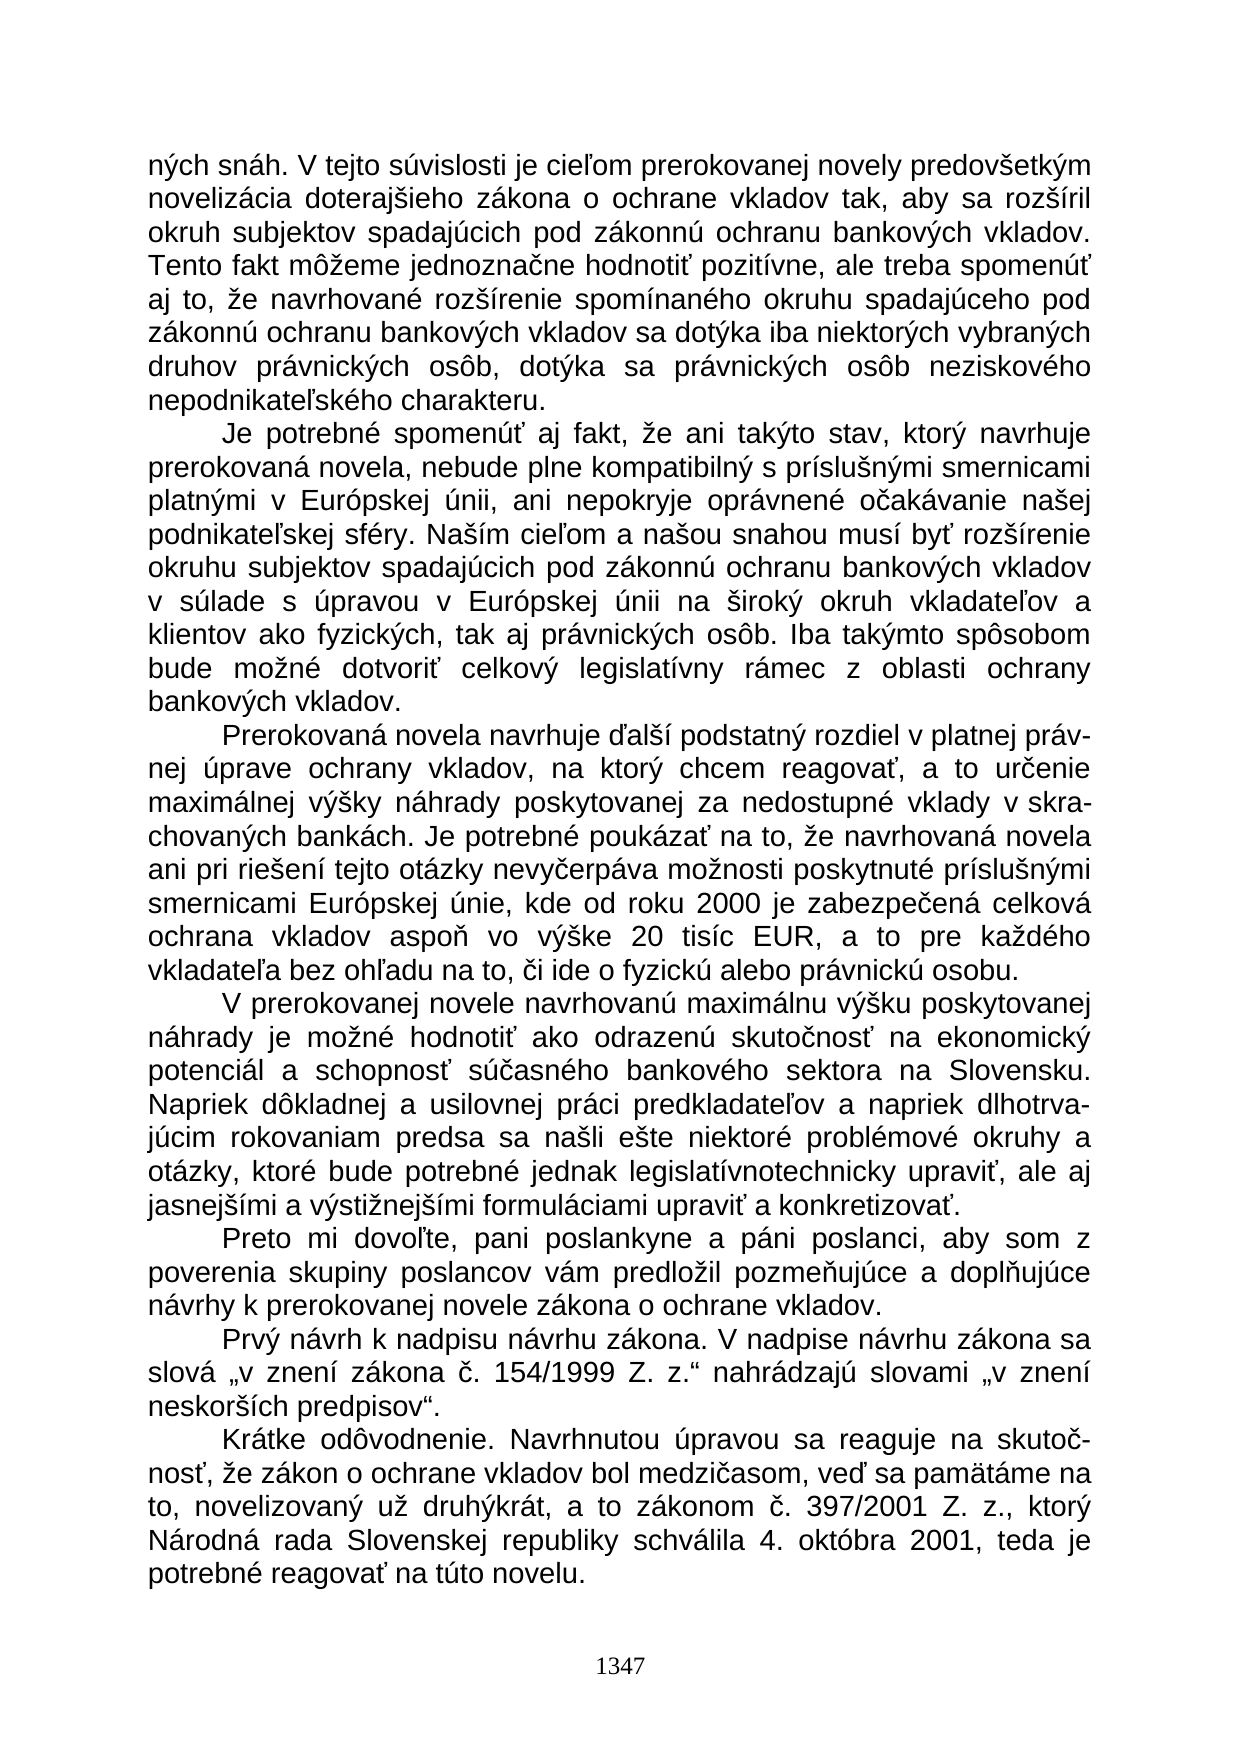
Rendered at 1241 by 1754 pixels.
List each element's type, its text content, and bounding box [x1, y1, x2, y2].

text Krátke odôvodnenie. Navrhnutou úpravou sa reaguje na skutoč-nosť, že zákon o ochrane vkladov bol medzičasom, veď sa pamätáme na to, novelizovaný už druhýkrát, a to zákonom č. 397/2001 Z. z., ktorý Národná rada Slovenskej republiky schválila 4. októbra 2001, teda je potrebné reagovať na túto novelu. [148, 1422, 1092, 1590]
text Prerokovaná novela navrhuje ďalší podstatný rozdiel v platnej práv-nej úprave ochrany vkladov, na ktorý chcem reagovať, a to určenie maximálnej výšky náhrady poskytovanej za nedostupné vklady v skra-chovaných bankách. Je potrebné poukázať na to, že navrhovaná novela ani pri riešení tejto otázky nevyčerpáva možnosti poskytnuté príslušnými smernicami Európskej únie, kde od roku 2000 je zabezpečená celková ochrana vkladov aspoň vo výške 20 tisíc EUR, a to pre každého vkladateľa bez ohľadu na to, či ide o fyzickú alebo právnickú osobu. [148, 718, 1092, 986]
text Je potrebné spomenúť aj fakt, že ani takýto stav, ktorý navrhuje prerokovaná novela, nebude plne kompatibilný s príslušnými smernicami platnými v Európskej únii, ani nepokryje oprávnené očakávanie našej podnikateľskej sféry. Naším cieľom a našou snahou musí byť rozšírenie okruhu subjektov spadajúcich pod zákonnú ochranu bankových vkladov v súlade s úpravou v Európskej únii na široký okruh vkladateľov a klientov ako fyzických, tak aj právnických osôb. Iba takýmto spôsobom bude možné dotvoriť celkový legislatívny rámec z oblasti ochrany bankových vkladov. [148, 416, 1092, 718]
text Prvý návrh k nadpisu návrhu zákona. V nadpise návrhu zákona sa slová „v znení zákona č. 154/1999 Z. z.“ nahrádzajú slovami „v znení neskorších predpisov“. [148, 1322, 1092, 1422]
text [148, 148, 1092, 416]
text V prerokovanej novele navrhovanú maximálnu výšku poskytovanej náhrady je možné hodnotiť ako odrazenú skutočnosť na ekonomický potenciál a schopnosť súčasného bankového sektora na Slovensku. Napriek dôkladnej a usilovnej práci predkladateľov a napriek dlhotrva-júcim rokovaniam predsa sa našli ešte niektoré problémové okruhy a otázky, ktoré bude potrebné jednak legislatívnotechnicky upraviť, ale aj jasnejšími a výstižnejšími formuláciami upraviť a konkretizovať. [148, 986, 1092, 1221]
text Preto mi dovoľte, pani poslankyne a páni poslanci, aby som z poverenia skupiny poslancov vám predložil pozmeňujúce a doplňujúce návrhy k prerokovanej novele zákona o ochrane vkladov. [148, 1221, 1092, 1322]
